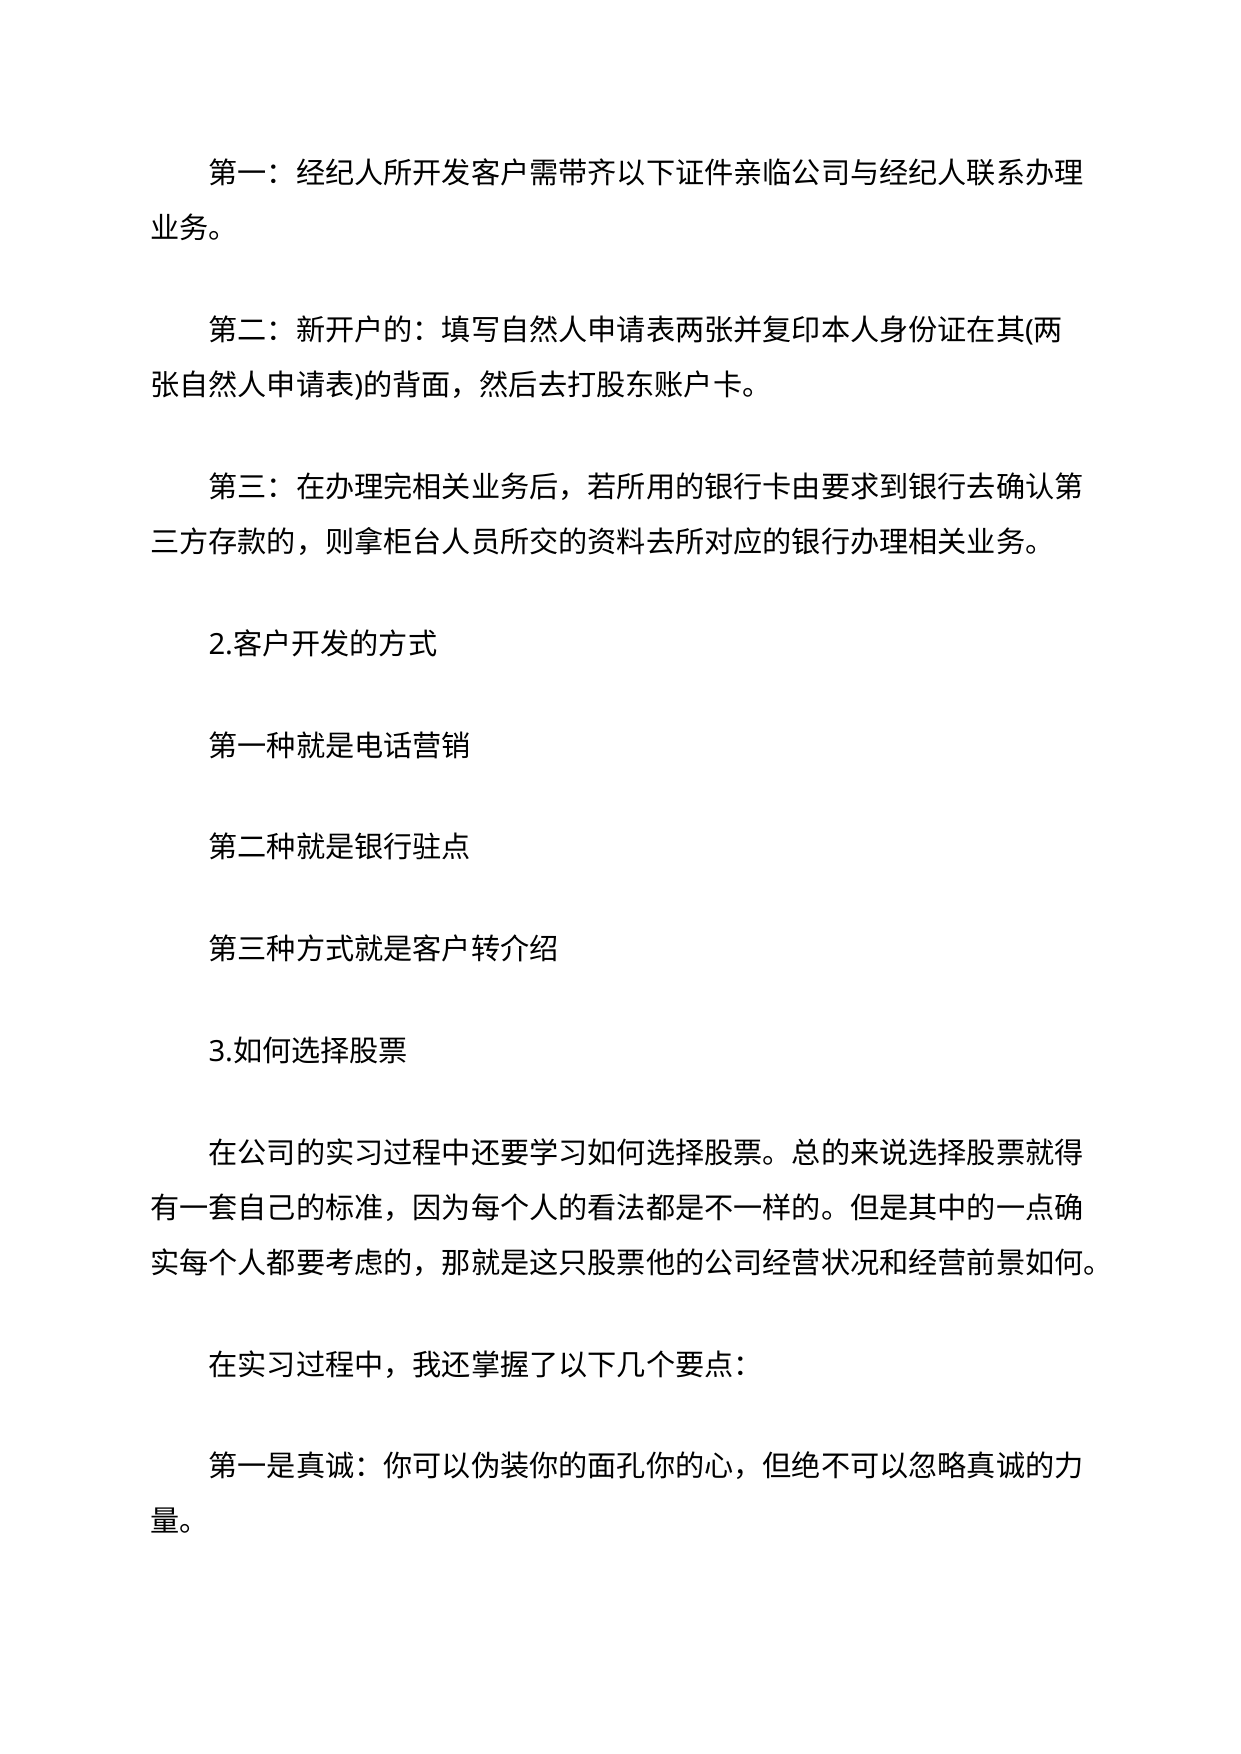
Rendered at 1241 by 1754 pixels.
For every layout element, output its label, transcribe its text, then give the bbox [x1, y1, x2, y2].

text 第二：新开户的：填写自然人申请表两张并复印本人身份证在其(两张自然人申请表)的背面，然后去打股东账户卡。 [150, 307, 1090, 404]
text 第一是真诚：你可以伪装你的面孔你的心，但绝不可以忽略真诚的力量。 [150, 1443, 1090, 1540]
text 2.客户开发的方式 [150, 620, 1090, 663]
text 第二种就是银行驻点 [150, 824, 1090, 866]
text 在实习过程中，我还掌握了以下几个要点： [150, 1341, 1090, 1383]
text 在公司的实习过程中还要学习如何选择股票。总的来说选择股票就得有一套自己的标准，因为每个人的看法都是不一样的。但是其中的一点确实每个人都要考虑的，那就是这只股票他的公司经营状况和经营前景如何。 [150, 1129, 1090, 1282]
text 3.如何选择股票 [150, 1028, 1090, 1070]
text 第三：在办理完相关业务后，若所用的银行卡由要求到银行去确认第三方存款的，则拿柜台人员所交的资料去所对应的银行办理相关业务。 [150, 464, 1090, 561]
text 第三种方式就是客户转介绍 [150, 926, 1090, 968]
text 第一：经纪人所开发客户需带齐以下证件亲临公司与经纪人联系办理业务。 [150, 150, 1090, 247]
text 第一种就是电话营销 [150, 722, 1090, 764]
